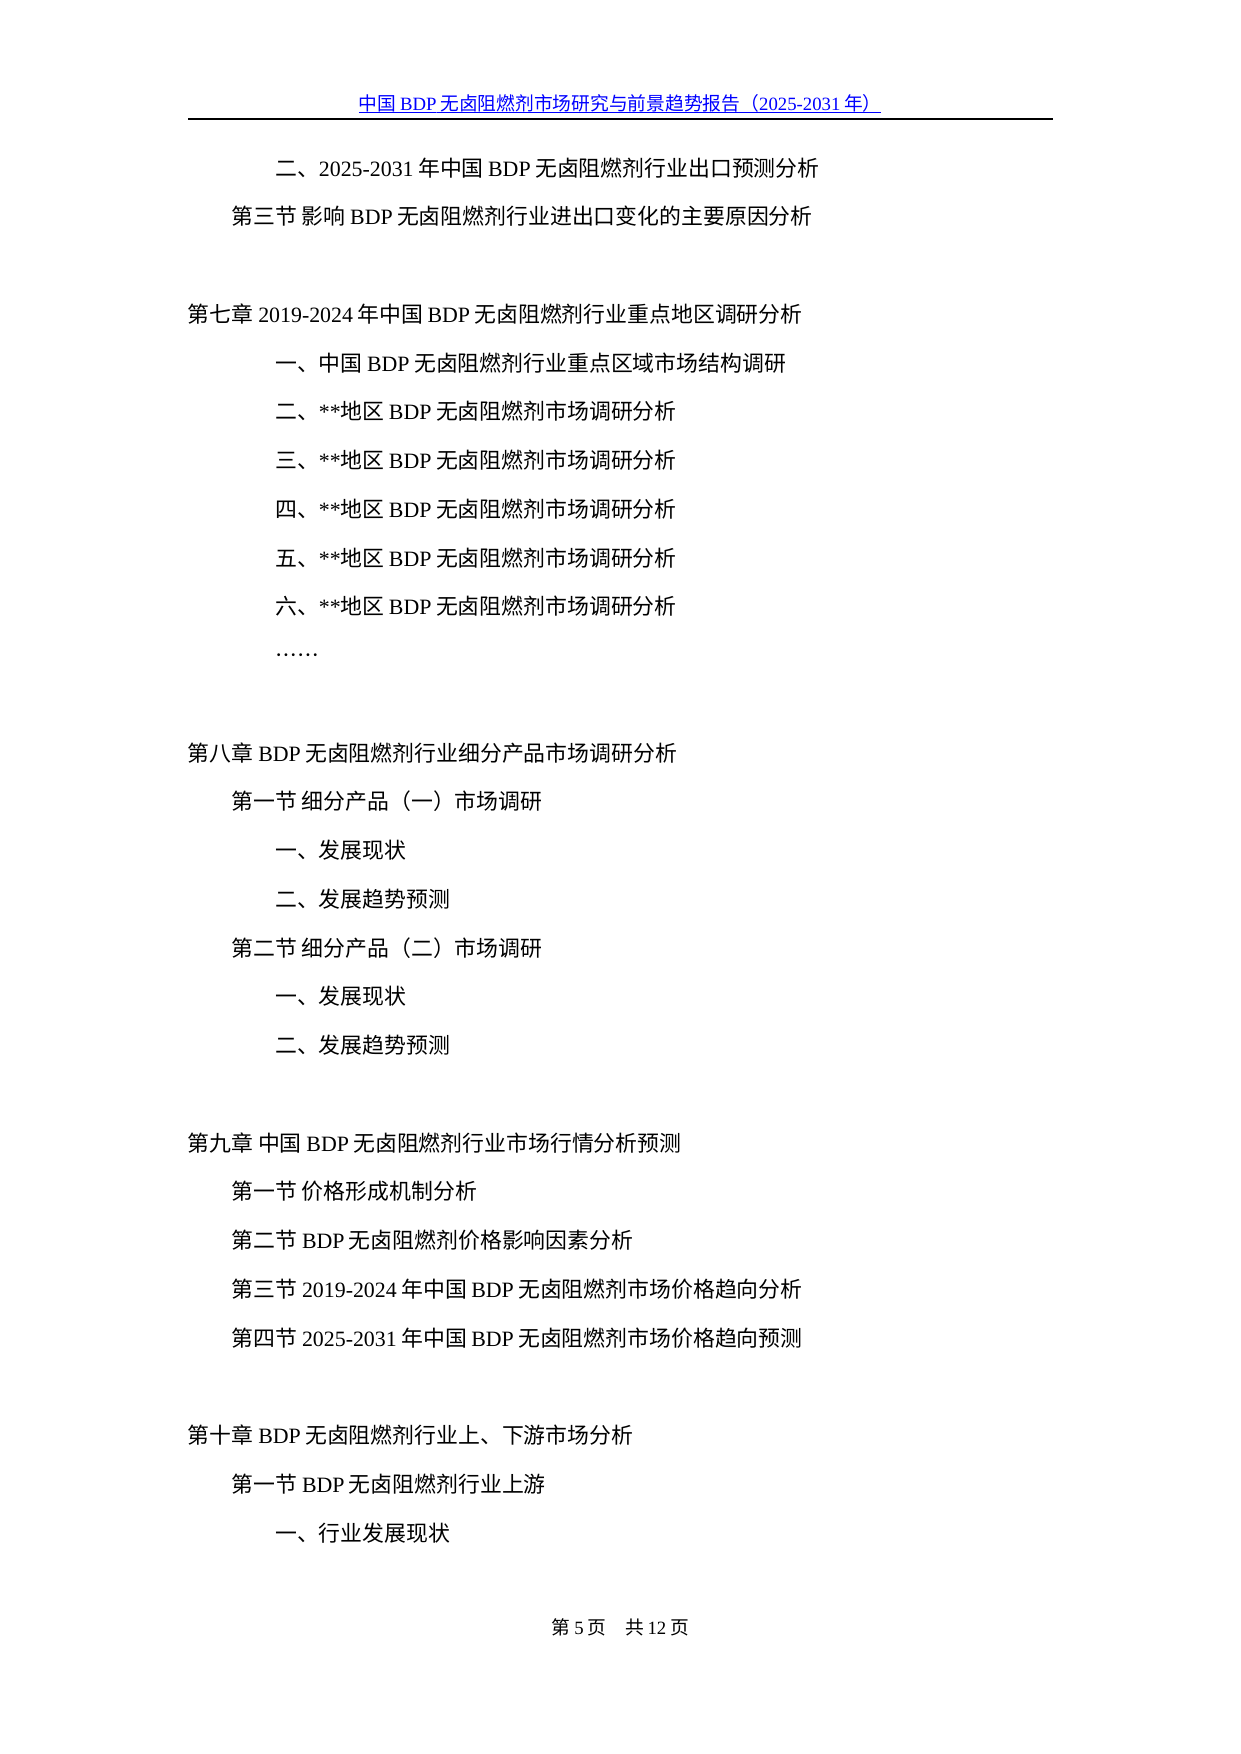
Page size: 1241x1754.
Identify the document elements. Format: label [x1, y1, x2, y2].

text [187, 150, 1053, 1548]
